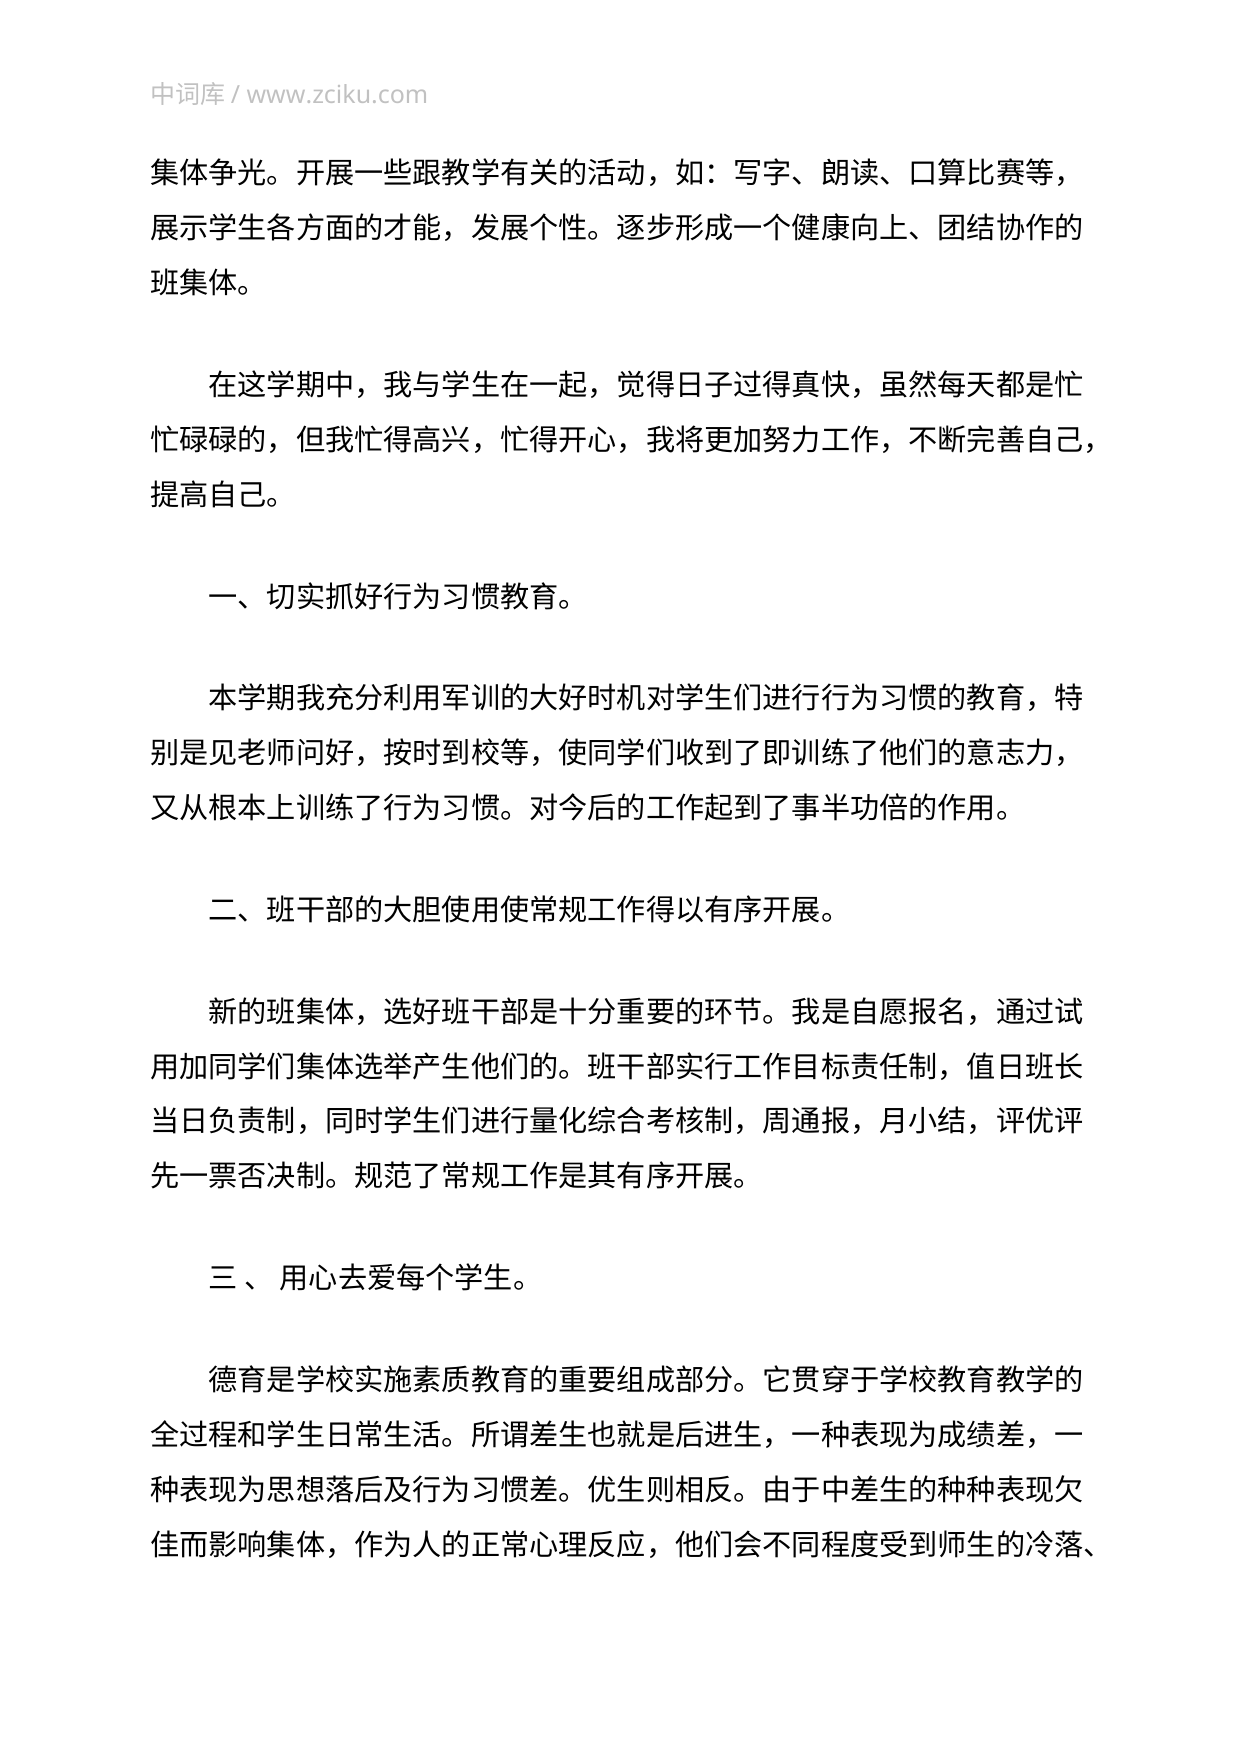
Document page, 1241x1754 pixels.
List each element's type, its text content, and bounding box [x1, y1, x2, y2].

text 在这学期中，我与学生在一起，觉得日子过得真快，虽然每天都是忙忙碌碌的，但我忙得高兴，忙得开心，我将更加努力工作，不断完善自己，提高自己。 [150, 362, 1090, 514]
text 本学期我充分利用军训的大好时机对学生们进行行为习惯的教育，特别是见老师问好，按时到校等，使同学们收到了即训练了他们的意志力，又从根本上训练了行为习惯。对今后的工作起到了事半功倍的作用。 [150, 675, 1090, 827]
text 新的班集体，选好班干部是十分重要的环节。我是自愿报名，通过试用加同学们集体选举产生他们的。班干部实行工作目标责任制，值日班长当日负责制，同时学生们进行量化综合考核制，周通报，月小结，评优评先一票否决制。规范了常规工作是其有序开展。 [150, 988, 1090, 1195]
text 二、班干部的大胆使用使常规工作得以有序开展。 [150, 886, 1090, 929]
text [150, 1356, 1090, 1563]
text 三 、 用心去爱每个学生。 [150, 1255, 1090, 1297]
text 一、切实抓好行为习惯教育。 [150, 573, 1090, 615]
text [150, 150, 1090, 302]
